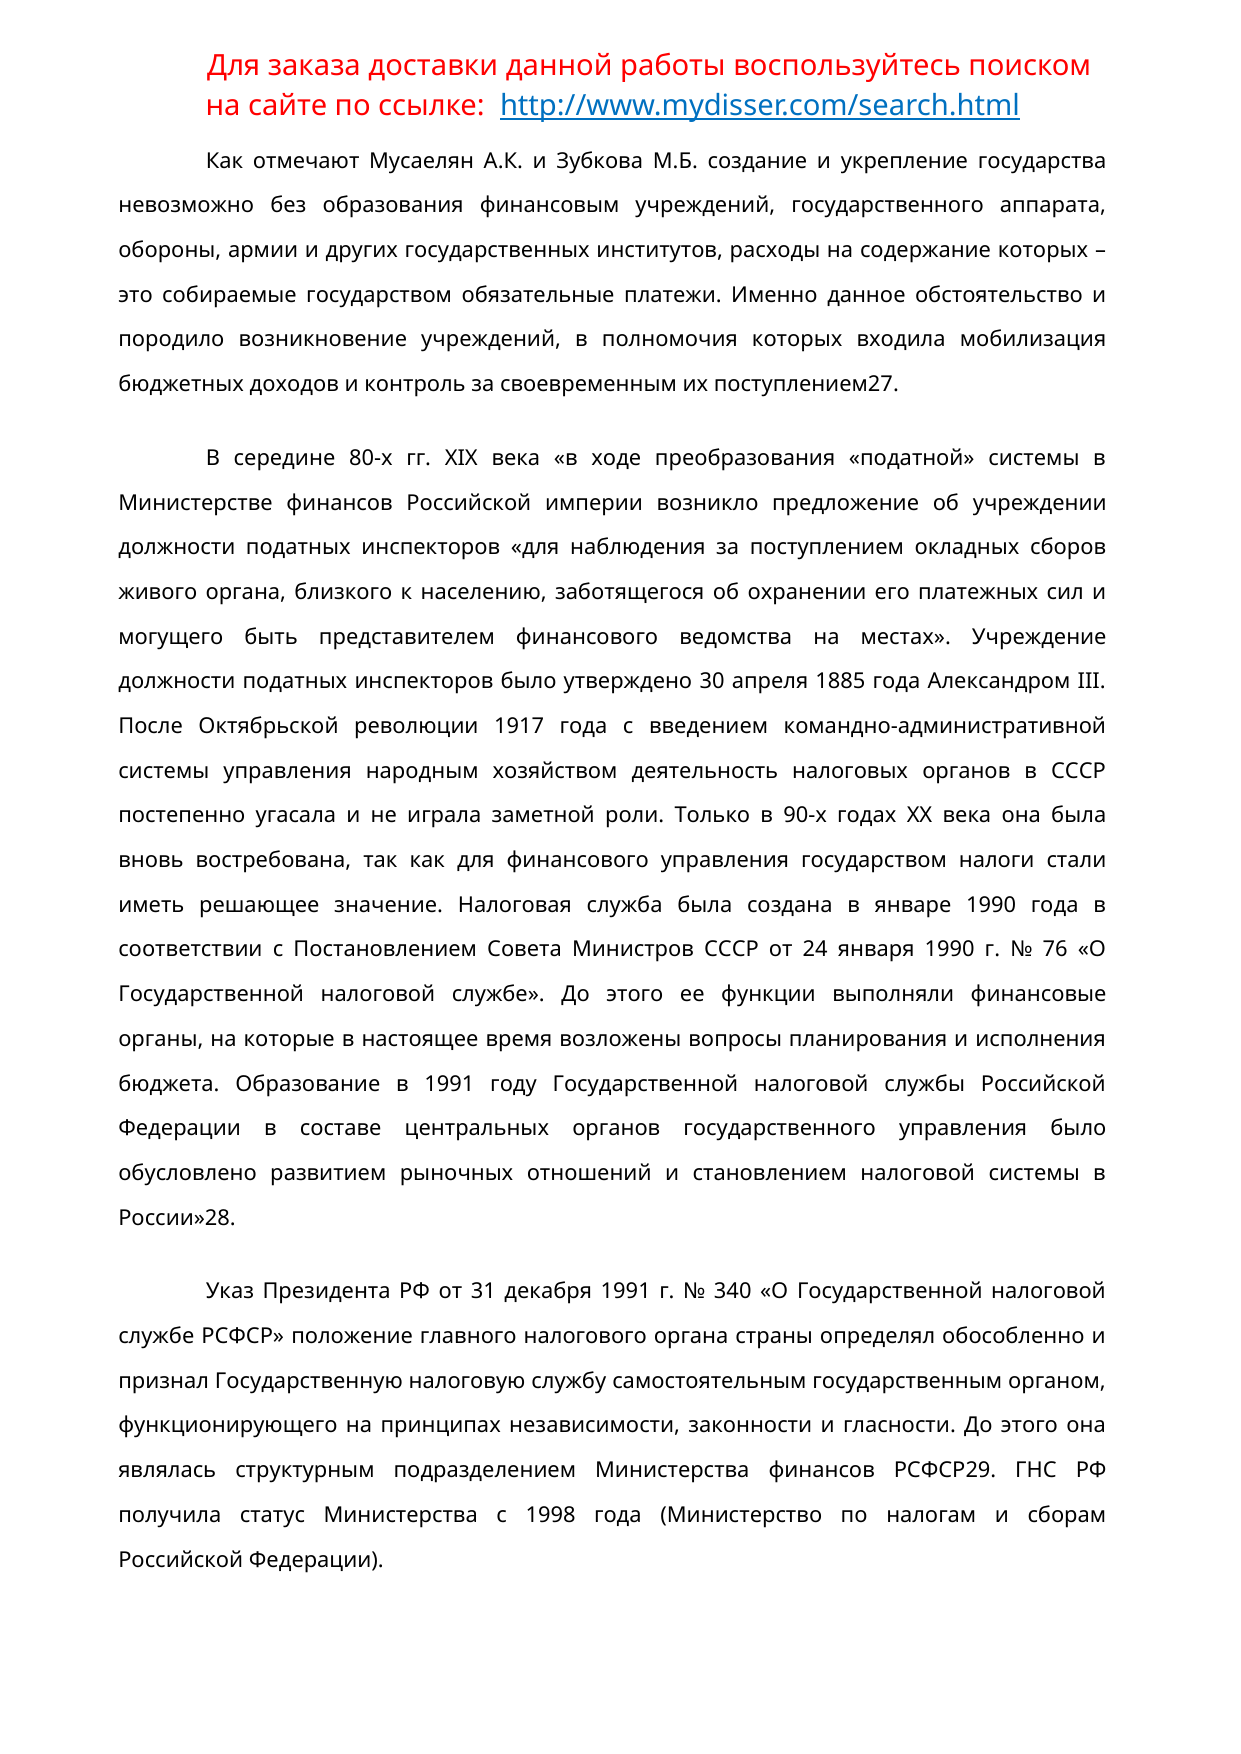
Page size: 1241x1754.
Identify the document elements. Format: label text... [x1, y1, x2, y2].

text В середине 80-х гг. XIX века «в ходе преобразования «податной» системы в Министерстве финансов Российской империи возникло предложение об учреждении должности податных инспекторов «для наблюдения за поступлением окладных сборов живого органа, близкого к населению, заботящегося об охранении его платежных сил и могущего быть представителем финансового ведомства на местах». Учреждение должности податных инспекторов было утверждено 30 апреля 1885 года Александром III. После Октябрьской революции 1917 года с введением командно-административной системы управления народным хозяйством деятельность налоговых органов в СССР постепенно угасала и не играла заметной роли. Только в 90-х годах XX века она была вновь востребована, так как для финансового управления государством налоги стали иметь решающее значение. Налоговая служба была создана в январе 1990 года в соответствии с Постановлением Совета Министров СССР от 24 января 1990 г. № 76 «О Государственной налоговой службе». До этого ее функции выполняли финансовые органы, на которые в настоящее время возложены вопросы планирования и исполнения бюджета. Образование в 1991 году Государственной налоговой службы Российской Федерации в составе центральных органов государственного управления было обусловлено развитием рыночных отношений и становлением налоговой системы в России»28. [118, 442, 1107, 1231]
text Как отмечают Мусаелян А.К. и Зубкова М.Б. создание и укрепление государства невозможно без образования финансовым учреждений, государственного аппарата, обороны, армии и других государственных институтов, расходы на содержание которых – это собираемые государством обязательные платежи. Именно данное обстоятельство и породило возникновение учреждений, в полномочия которых входила мобилизация бюджетных доходов и контроль за своевременным их поступлением27. [118, 144, 1107, 398]
text Указ Президента РФ от 31 декабря 1991 г. № 340 «О Государственной налоговой службе РСФСР» положение главного налогового органа страны определял обособленно и признал Государственную налоговую службу самостоятельным государственным органом, функционирующего на принципах независимости, законности и гласности. До этого она являлась структурным подразделением Министерства финансов РСФСР29. ГНС РФ получила статус Министерства с 1998 года (Министерство по налогам и сборам Российской Федерации). [118, 1275, 1107, 1573]
